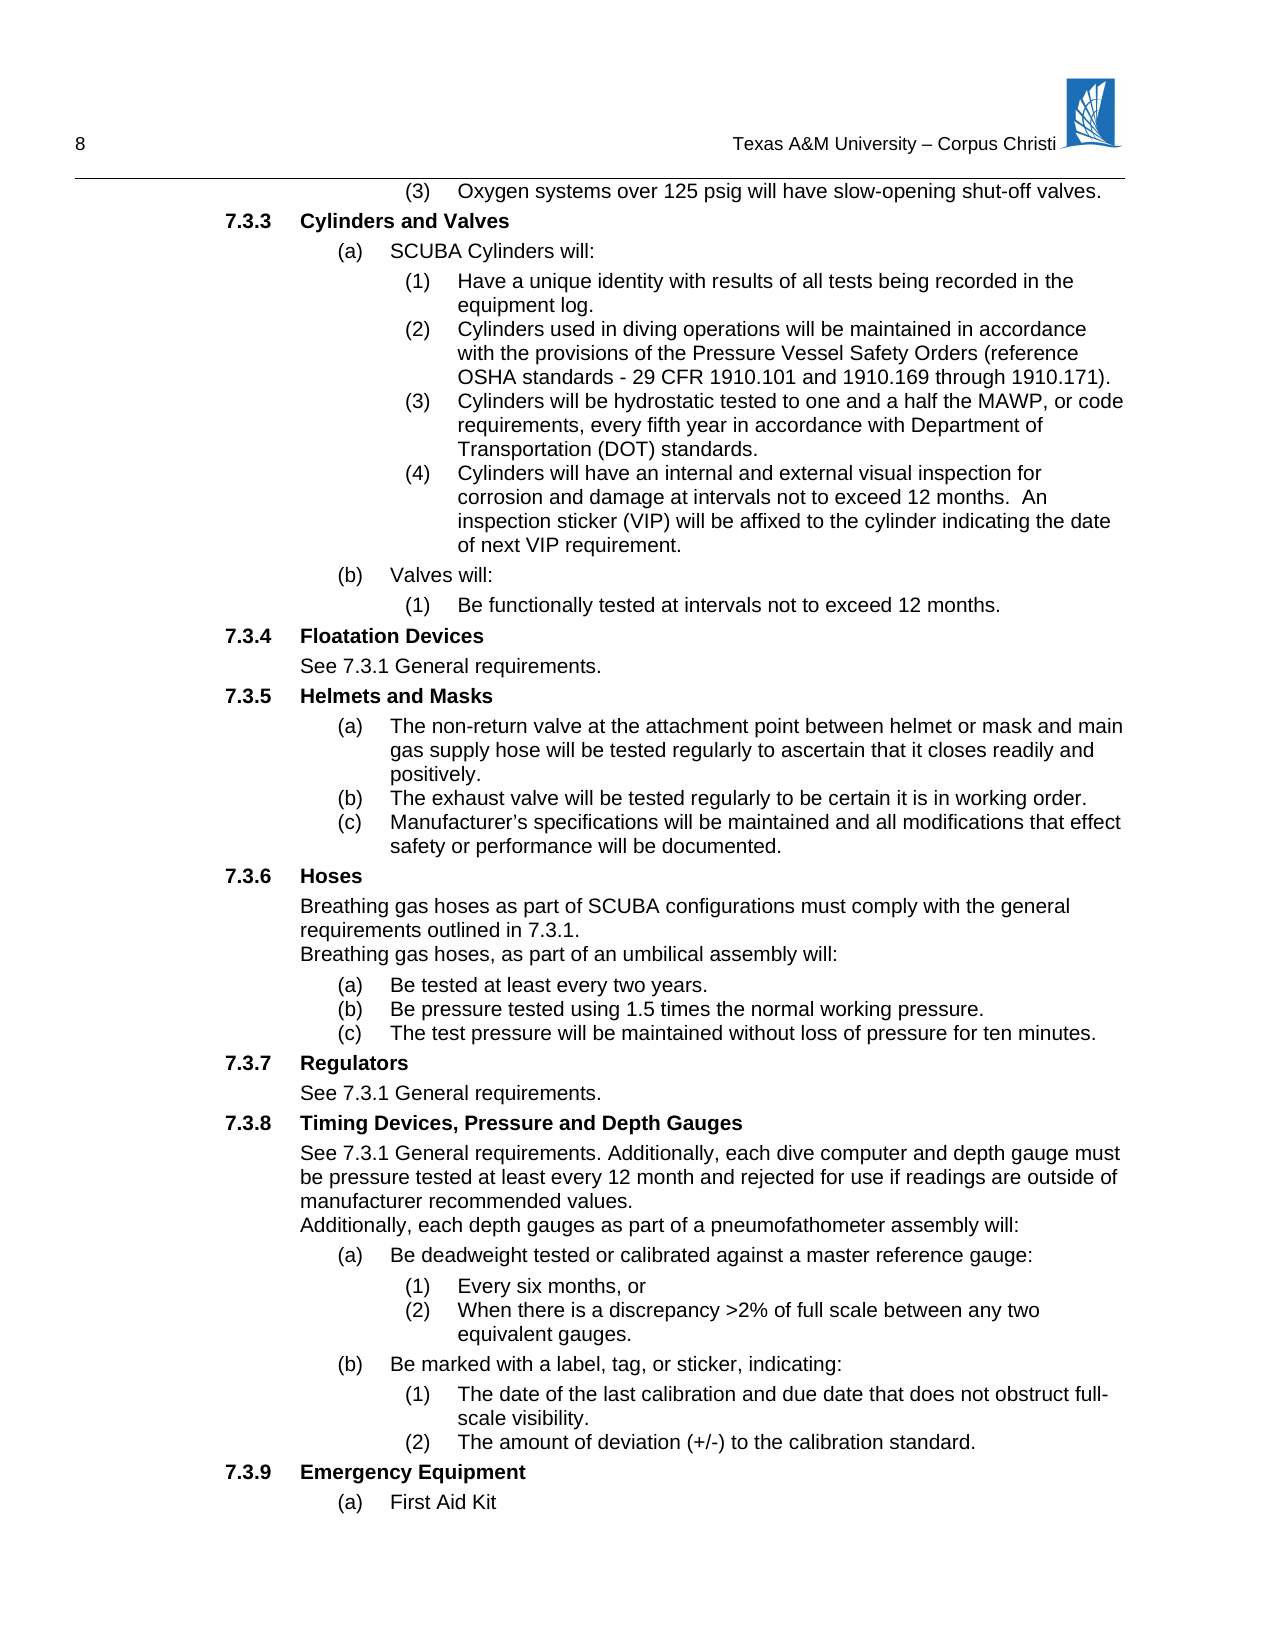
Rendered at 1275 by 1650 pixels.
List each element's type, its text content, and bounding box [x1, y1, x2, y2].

text Breathing gas hoses, as part of an umbilical assembly will: [300, 942, 1125, 966]
text Additionally, each depth gauges as part of a pneumofathometer assembly will: [300, 1213, 1125, 1237]
list Manufacturer’s specifications will be maintained and all modifications that effect safety or performance will be documented. [337, 810, 1125, 858]
list Cylinders will be hydrostatic tested to one and a half the MAWP, or code requirements, every fifth year in accordance with Department of Transportation (DOT) standards. [405, 389, 1125, 461]
subtitle Timing Devices, Pressure and Depth Gauges [225, 1111, 1125, 1135]
list Be marked with a label, tag, or sticker, indicating: [337, 1352, 1125, 1376]
list Have a unique identity with results of all tests being recorded in the equipment log. [405, 269, 1125, 317]
text See 7.3.1 General requirements. [300, 1081, 1125, 1105]
subtitle Floatation Devices [225, 623, 1125, 647]
subtitle Regulators [225, 1051, 1125, 1074]
picture [1056, 75, 1125, 150]
list Be functionally tested at intervals not to exceed 12 months. [405, 593, 1125, 617]
list Cylinders used in diving operations will be maintained in accordance with the provisions of the Pressure Vessel Safety Orders (reference OSHA standards - 29 CFR 1910.101 and 1910.169 through 1910.171). [405, 317, 1125, 389]
subtitle Cylinders and Valves [225, 209, 1125, 233]
list The exhaust valve will be tested regularly to be certain it is in working order. [337, 786, 1125, 810]
subtitle Helmets and Masks [225, 684, 1125, 708]
text Breathing gas hoses as part of SCUBA configurations must comply with the general requirements outlined in 7.3.1. [300, 894, 1125, 942]
list The amount of deviation (+/-) to the calibration standard. [405, 1430, 1125, 1454]
list When there is a discrepancy >2% of full scale between any two equivalent gauges. [405, 1297, 1125, 1345]
subtitle Emergency Equipment [225, 1460, 1125, 1484]
list The date of the last calibration and due date that does not obstruct full-scale visibility. [405, 1382, 1125, 1430]
list Valves will: [337, 563, 1125, 587]
subtitle Hoses [225, 864, 1125, 888]
list Be pressure tested using 1.5 times the normal working pressure. [337, 996, 1125, 1020]
list The test pressure will be maintained without loss of pressure for ten minutes. [337, 1020, 1125, 1044]
list Be tested at least every two years. [337, 972, 1125, 996]
list Every six months, or [405, 1273, 1125, 1297]
list Cylinders will have an internal and external visual inspection for corrosion and damage at intervals not to exceed 12 months. An inspection sticker (VIP) will be affixed to the cylinder indicating the date of next VIP requirement. [405, 461, 1125, 557]
list The non-return valve at the attachment point between helmet or mask and main gas supply hose will be tested regularly to ascertain that it closes readily and positively. [337, 714, 1125, 786]
text See 7.3.1 General requirements. [300, 654, 1125, 678]
list Be deadweight tested or calibrated against a master reference gauge: [337, 1243, 1125, 1267]
list Oxygen systems over 125 psig will have slow-opening shut-off valves. [405, 179, 1125, 203]
list First Aid Kit [337, 1490, 1125, 1514]
text See 7.3.1 General requirements. Additionally, each dive computer and depth gauge must be pressure tested at least every 12 month and rejected for use if readings are outside of manufacturer recommended values. [300, 1141, 1125, 1213]
list SCUBA Cylinders will: [337, 239, 1125, 263]
